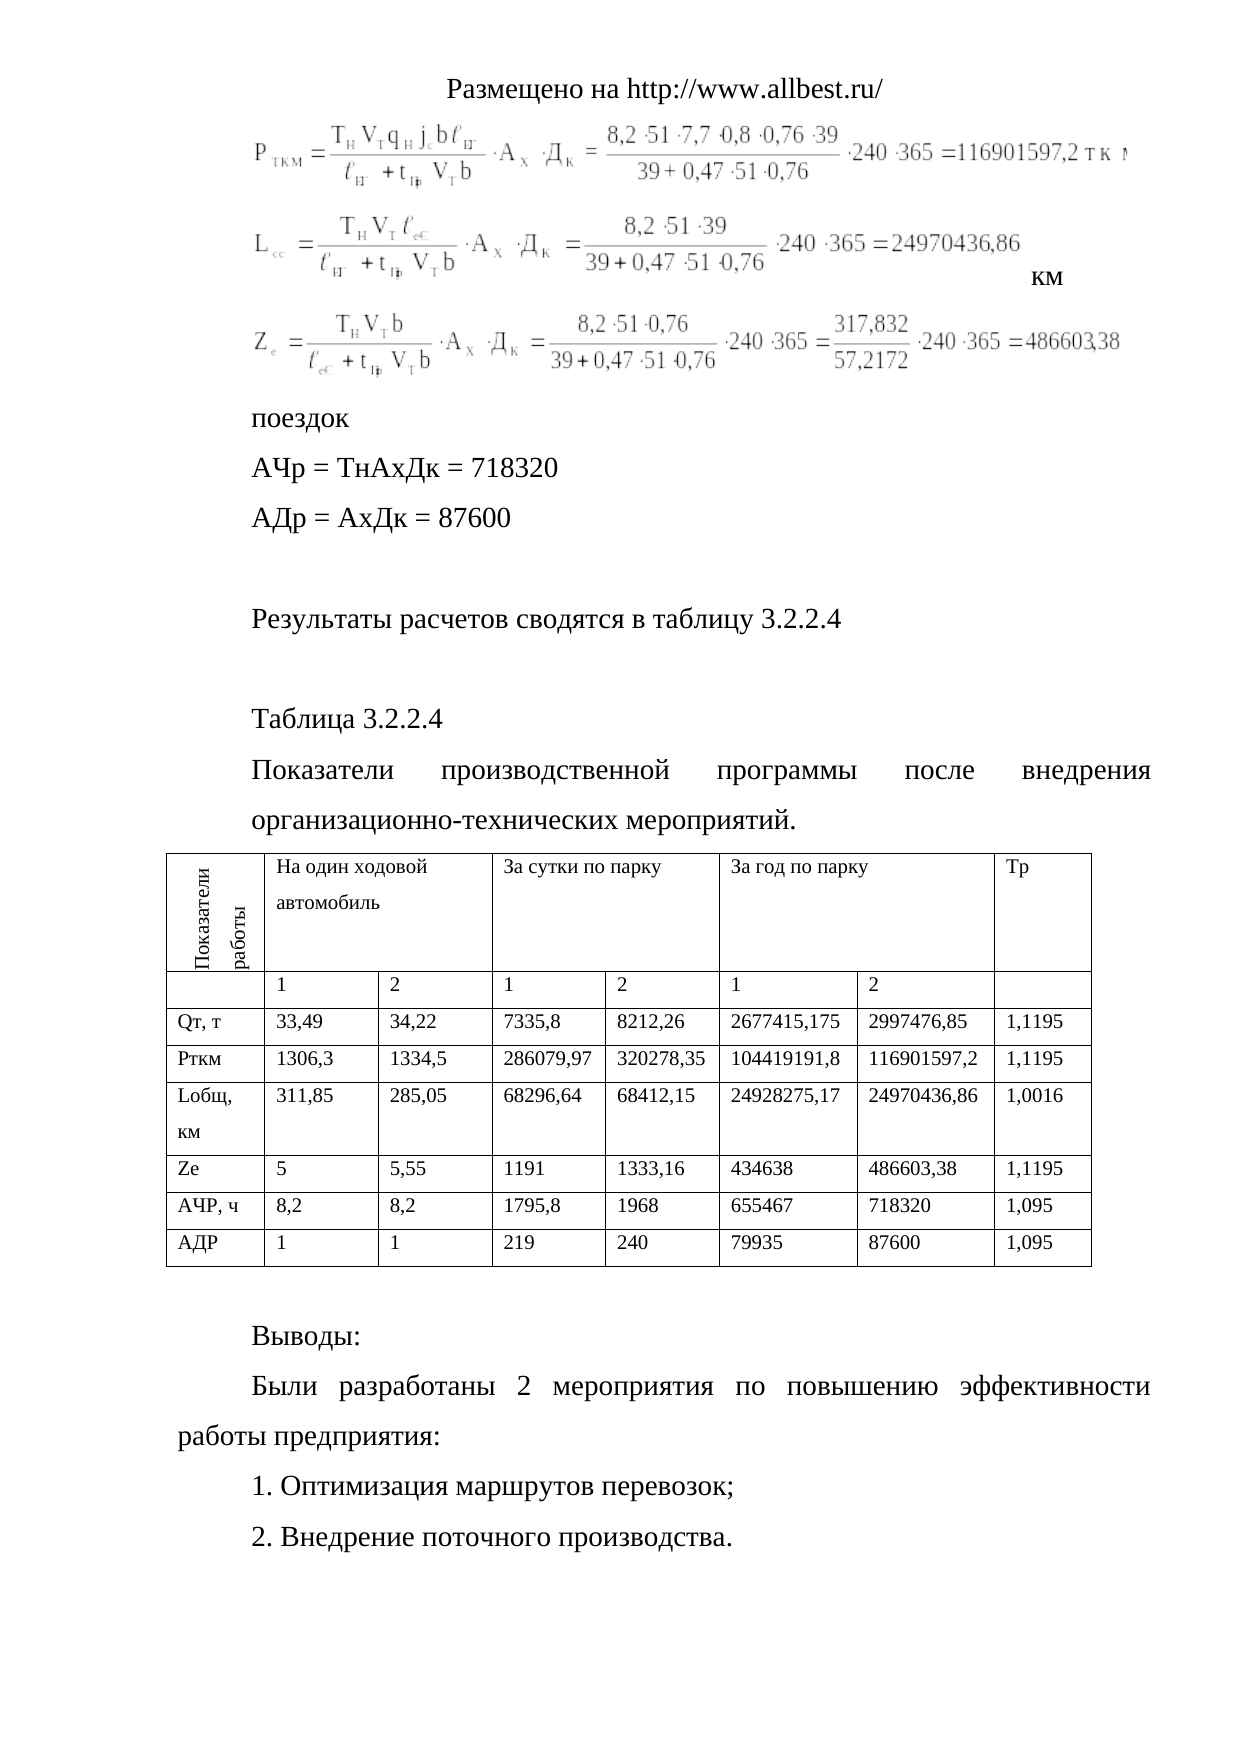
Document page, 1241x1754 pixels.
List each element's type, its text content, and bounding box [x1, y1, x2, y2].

table_cell 286079,97 [493, 1046, 605, 1082]
table_cell 1,1195 [995, 1009, 1091, 1045]
table_cell 34,22 [379, 1009, 492, 1045]
table_cell 1191 [493, 1156, 605, 1192]
table_cell 1795,8 [493, 1193, 605, 1229]
table_header Тр [995, 854, 1091, 971]
table_cell 7335,8 [493, 1009, 605, 1045]
text Показатели производственной программы после внедрения организационно-технических мероприятий. [251, 752, 1152, 836]
table_cell 2 [379, 972, 492, 1008]
table_header На один ходовой автомобиль [265, 854, 492, 971]
table_cell Qт, т [167, 1009, 264, 1045]
table_cell 219 [493, 1230, 605, 1266]
text АДр = АхДк = 87600 [177, 500, 1152, 534]
table_cell 1,1195 [995, 1156, 1091, 1192]
table_cell 33,49 [265, 1009, 378, 1045]
table_cell 240 [606, 1230, 719, 1266]
table_cell 68296,64 [493, 1083, 605, 1155]
table_cell Ze [167, 1156, 264, 1192]
table_cell 104419191,8 [720, 1046, 857, 1082]
table_cell 68412,15 [606, 1083, 719, 1155]
table_cell 1 [720, 972, 857, 1008]
table_cell 8,2 [265, 1193, 378, 1229]
table_cell Lобщ, км [167, 1083, 264, 1155]
table_cell 1 [265, 1230, 378, 1266]
table_cell 1,1195 [995, 1046, 1091, 1082]
table_cell 24928275,17 [720, 1083, 857, 1155]
table_cell 1,0016 [995, 1083, 1091, 1155]
table_cell [167, 972, 264, 1008]
table_cell 1334,5 [379, 1046, 492, 1082]
table_cell 285,05 [379, 1083, 492, 1155]
table_cell 2 [858, 972, 994, 1008]
table_cell 24970436,86 [858, 1083, 994, 1155]
table_cell 1 [265, 972, 378, 1008]
table_cell АДР [167, 1230, 264, 1266]
text Результаты расчетов сводятся в таблицу 3.2.2.4 [177, 601, 1152, 634]
table_cell 434638 [720, 1156, 857, 1192]
table_header За сутки по парку [493, 854, 719, 971]
text Были разработаны 2 мероприятия по повышению эффективности работы предприятия: [177, 1368, 1152, 1452]
table_cell 486603,38 [858, 1156, 994, 1192]
table_cell 5,55 [379, 1156, 492, 1192]
table_cell 320278,35 [606, 1046, 719, 1082]
table_cell 1,095 [995, 1230, 1091, 1266]
table_cell 116901597,2 [858, 1046, 994, 1082]
table_cell 1 [379, 1230, 492, 1266]
table_cell [995, 972, 1091, 1008]
text км [177, 210, 1152, 291]
table_cell АЧР, ч [167, 1193, 264, 1229]
table_cell 5 [265, 1156, 378, 1192]
table_cell 2997476,85 [858, 1009, 994, 1045]
text 2. Внедрение поточного производства. [177, 1519, 1152, 1552]
table_cell 1333,16 [606, 1156, 719, 1192]
table_cell 1 [493, 972, 605, 1008]
text АЧр = ТнАхДк = 718320 [177, 450, 1152, 483]
table_cell 2677415,175 [720, 1009, 857, 1045]
table_cell 79935 [720, 1230, 857, 1266]
table_cell 87600 [858, 1230, 994, 1266]
table_cell 718320 [858, 1193, 994, 1229]
table_cell Рткм [167, 1046, 264, 1082]
table_cell 1,095 [995, 1193, 1091, 1229]
text поездок [177, 400, 1152, 433]
table_cell 2 [606, 972, 719, 1008]
text 1. Оптимизация маршрутов перевозок; [177, 1468, 1152, 1502]
table_cell 8,2 [379, 1193, 492, 1229]
text Выводы: [177, 1318, 1152, 1351]
table_cell 311,85 [265, 1083, 378, 1155]
table_header За год по парку [720, 854, 994, 971]
table_cell 1968 [606, 1193, 719, 1229]
table_cell 1306,3 [265, 1046, 378, 1082]
table_cell 8212,26 [606, 1009, 719, 1045]
table_header Показатели работы [167, 854, 264, 971]
table_cell 655467 [720, 1193, 857, 1229]
text Таблица 3.2.2.4 [177, 702, 1152, 735]
